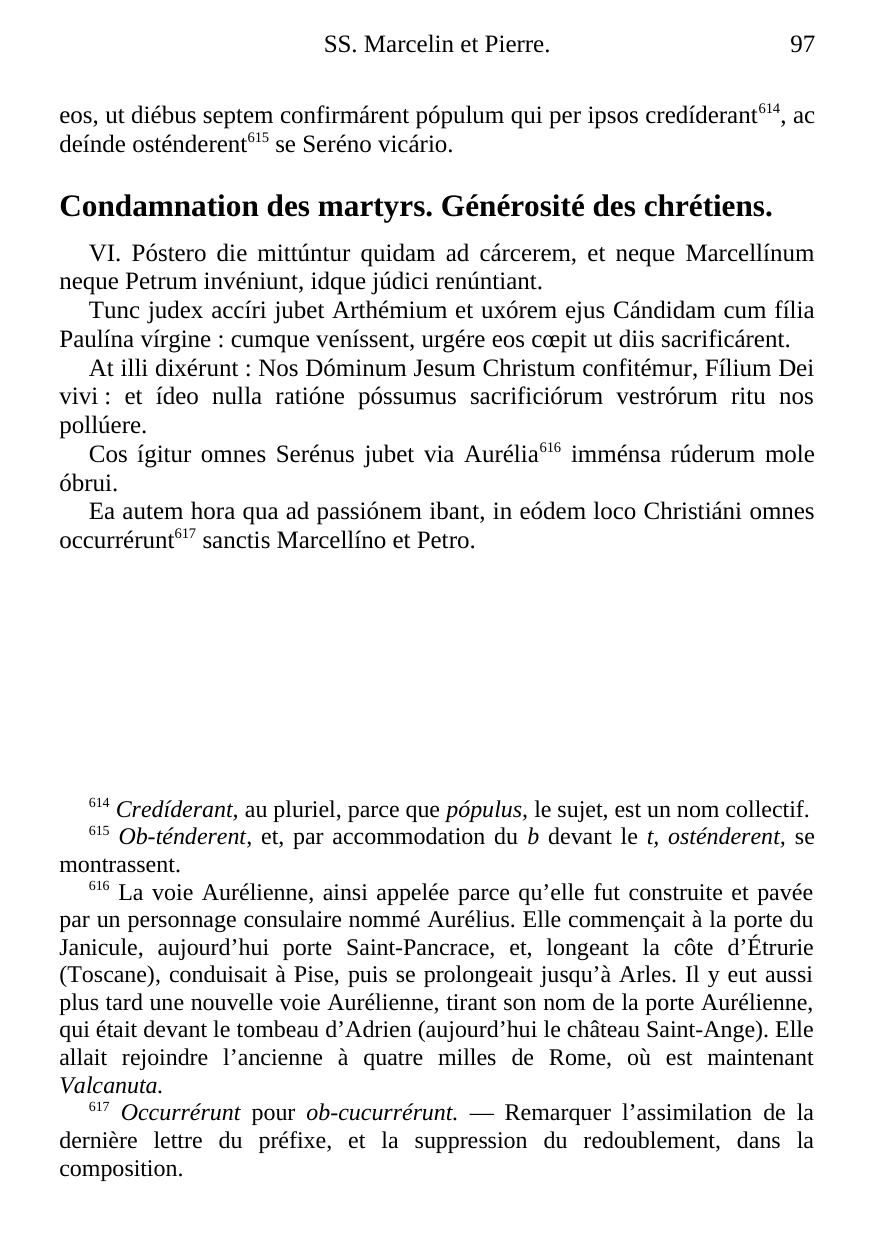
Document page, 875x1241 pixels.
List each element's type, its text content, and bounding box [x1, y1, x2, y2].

text Sequens ergo ángelum, ingredítur cum eo ubi Petrus in cippo et ferro vinctus asservabátur : et cum illum quoque abscidísset ángelus, jussit ambos se sequi, atque ita páriter venérunt in domum illam, in qua baptizáti omnes unanímiter in preces incumbébat. Dixítque ángelus ad eos, ut diébus septem confirmárent pópulum qui per ipsos credíderant, ac deínde osténderent se Seréno vicário. [59, 100, 815, 158]
text Cos ígitur omnes Serénus jubet via Aurélia imménsa rúderum mole óbrui. [59, 439, 815, 496]
text At illi dixérunt : Nos Dóminum Jesum Christum confitémur, Fílium Dei vivi : et ídeo nulla ratióne póssumus sacrificiórum vestrórum ritu nos pollúere. [59, 353, 815, 439]
text Ea autem hora qua ad passiónem ibant, in eódem loco Christiáni omnes occurrérunt sanctis Marcellíno et Petro. [59, 496, 815, 554]
text Tunc judex accíri jubet Arthémium et uxórem ejus Cándidam cum fília Paulína vírgine : cumque veníssent, urgére eos cœpit ut diis sacrificárent. [59, 295, 815, 353]
text VI. Póstero die mittúntur quidam ad cárcerem, et neque Marcellínum neque Petrum invéniunt, idque júdici renúntiant. [59, 238, 815, 295]
subtitle Condamnation des martyrs. Générosité des chrétiens. [59, 187, 815, 223]
